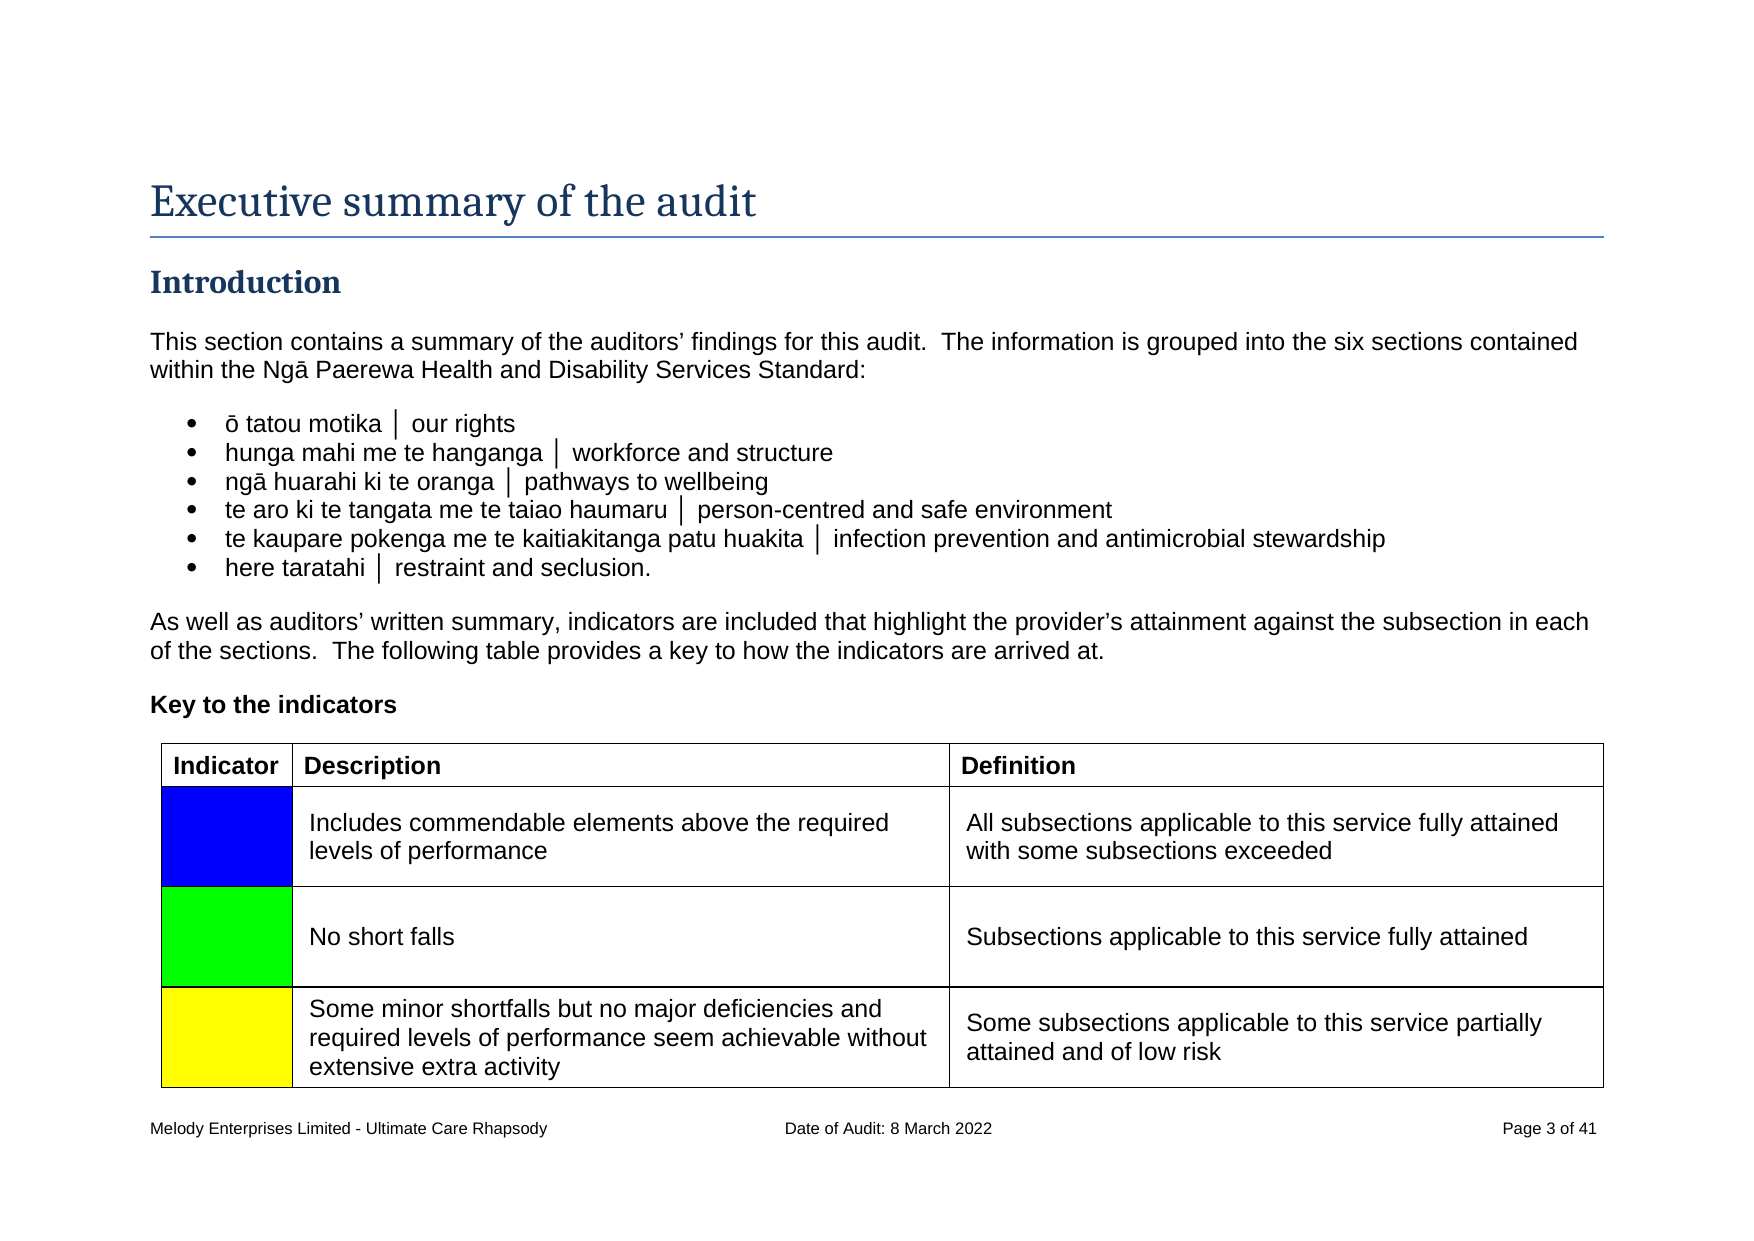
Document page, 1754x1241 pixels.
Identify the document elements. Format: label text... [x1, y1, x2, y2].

list te kaupare pokenga me te kaitiakitanga patu huakita │ infection prevention and antimicrobial stewardship [818, 524, 1604, 553]
list ngā huarahi ki te oranga │ pathways to wellbeing [509, 467, 1604, 496]
list hunga mahi me te hanganga │ workforce and structure [187, 438, 555, 467]
table_cell [162, 887, 292, 986]
table_cell [162, 988, 292, 1087]
list ō tatou motika │ our rights [397, 409, 1604, 438]
text This section contains a summary of the auditors’ findings for this audit. The information is grouped into the six sections contained within the Ngā Paerewa Health and Disability Services Standard: [150, 326, 1604, 384]
list te aro ki te tangata me te taiao haumaru │ person-centred and safe environment [682, 496, 1604, 524]
list here taratahi │ restraint and seclusion. [380, 553, 1604, 582]
subtitle Introduction [150, 263, 1604, 301]
table_cell Some subsections applicable to this service partially attained and of low risk [950, 988, 1603, 1087]
text Key to the indicators [150, 689, 1604, 718]
table_cell [162, 787, 292, 886]
table_cell Subsections applicable to this service fully attained [950, 887, 1603, 986]
subtitle Executive summary of the audit [150, 175, 1604, 236]
list ngā huarahi ki te oranga │ pathways to wellbeing [187, 467, 507, 496]
table_cell All subsections applicable to this service fully attained with some subsections exceeded [950, 787, 1603, 886]
list te aro ki te tangata me te taiao haumaru │ person-centred and safe environment [187, 496, 680, 524]
list ō tatou motika │ our rights [187, 409, 395, 438]
text As well as auditors’ written summary, indicators are included that highlight the provider’s attainment against the subsection in each of the sections. The following table provides a key to how the indicators are arrived at. [150, 607, 1604, 664]
list hunga mahi me te hanganga │ workforce and structure [557, 438, 1604, 467]
list te kaupare pokenga me te kaitiakitanga patu huakita │ infection prevention and antimicrobial stewardship [187, 524, 816, 553]
table_cell No short falls [293, 887, 949, 986]
table_cell Includes commendable elements above the required levels of performance [293, 787, 949, 886]
table_header Definition [950, 744, 1603, 786]
table_header Indicator [162, 744, 292, 786]
table_header Description [293, 744, 949, 786]
list here taratahi │ restraint and seclusion. [187, 553, 378, 582]
table_cell Some minor shortfalls but no major deficiencies and required levels of performance seem achievable without extensive extra activity [293, 988, 949, 1087]
